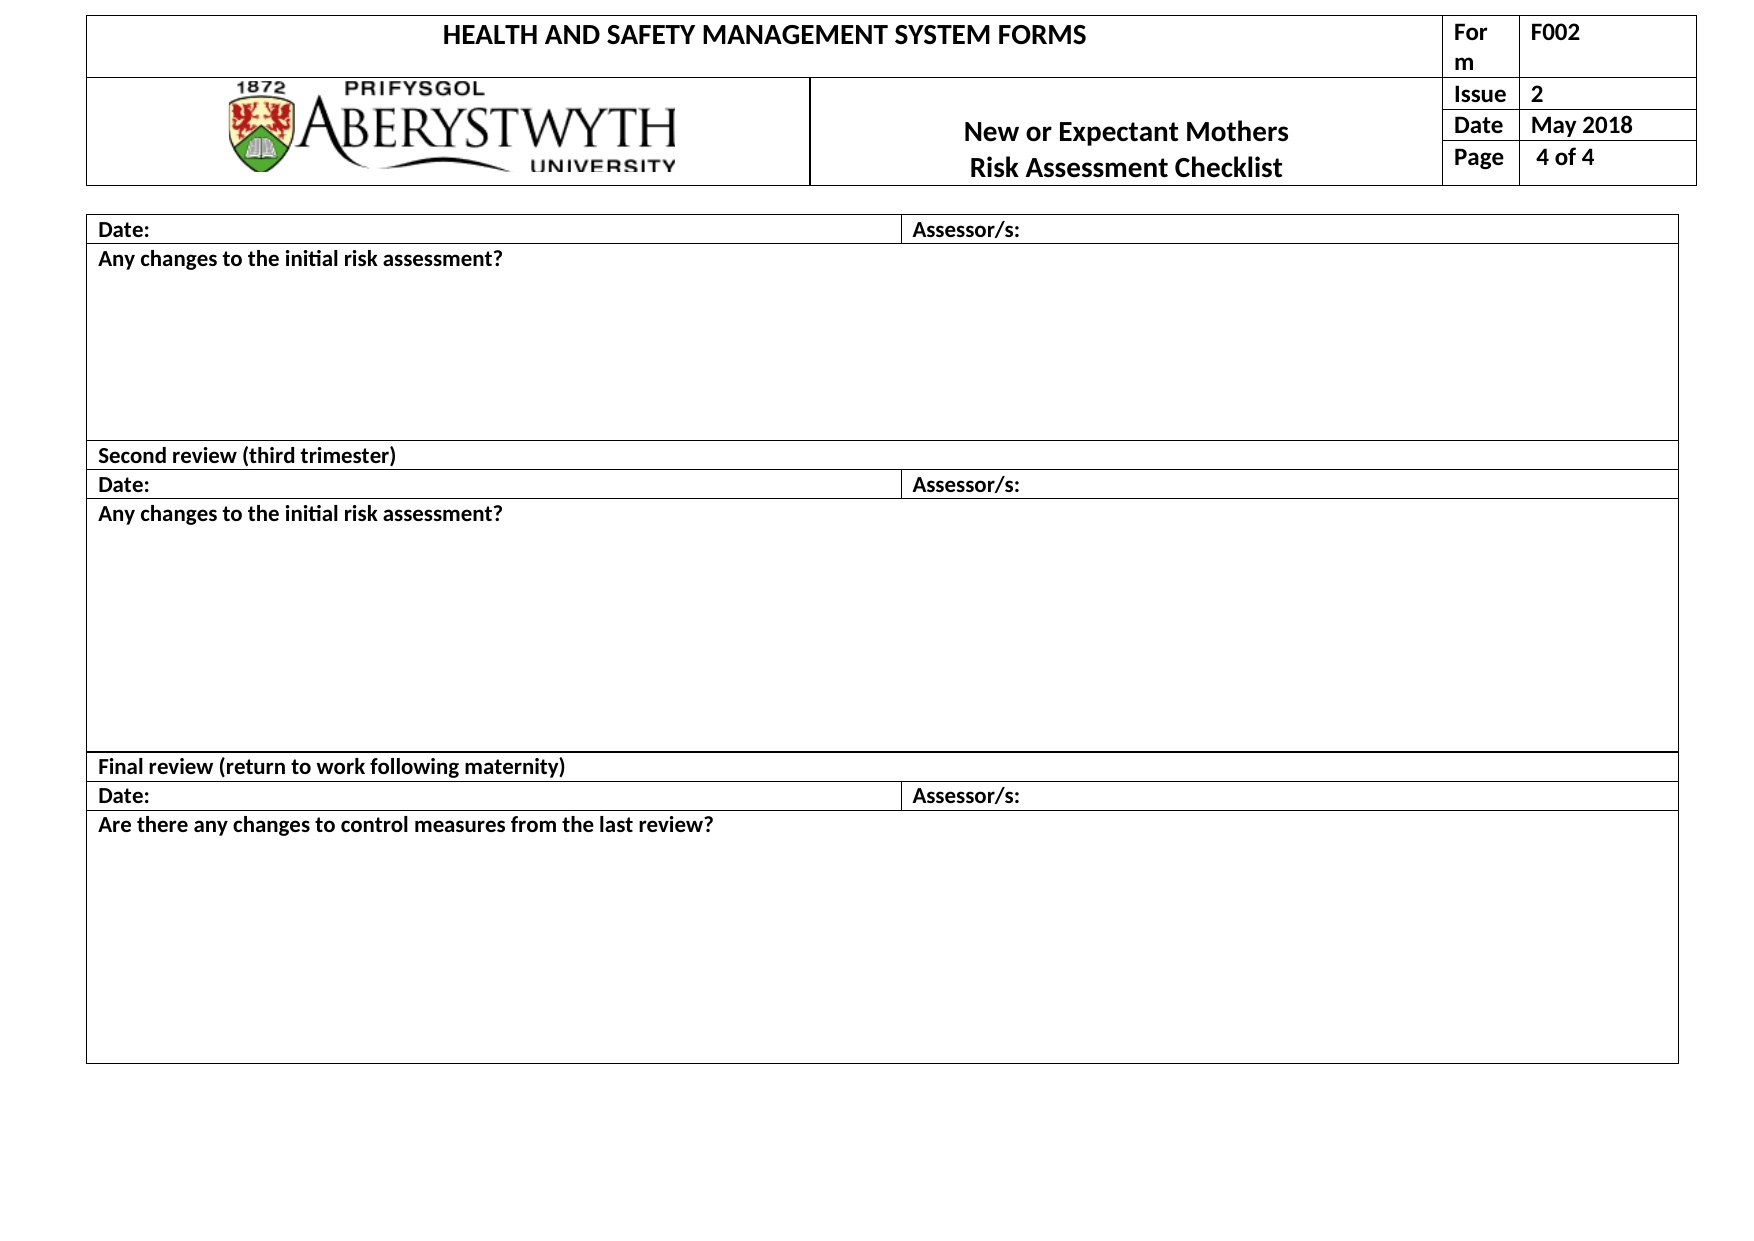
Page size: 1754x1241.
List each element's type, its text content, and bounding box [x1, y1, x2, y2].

table_cell Second review (third trimester) [87, 441, 1678, 469]
table_cell Final review (return to work following maternity) [87, 753, 1678, 781]
table_cell Assessor/s: [902, 782, 1678, 809]
picture [228, 81, 675, 172]
table_cell Date: [87, 215, 901, 243]
table_cell Date: [87, 470, 901, 498]
table_cell Assessor/s: [902, 470, 1678, 498]
table_cell Are there any changes to control measures from the last review? [87, 811, 1678, 1063]
table_cell Any changes to the initial risk assessment? [87, 244, 1678, 440]
table_cell Date: [87, 782, 901, 809]
table_cell Assessor/s: [902, 215, 1678, 243]
table_cell Any changes to the initial risk assessment? [87, 499, 1678, 751]
